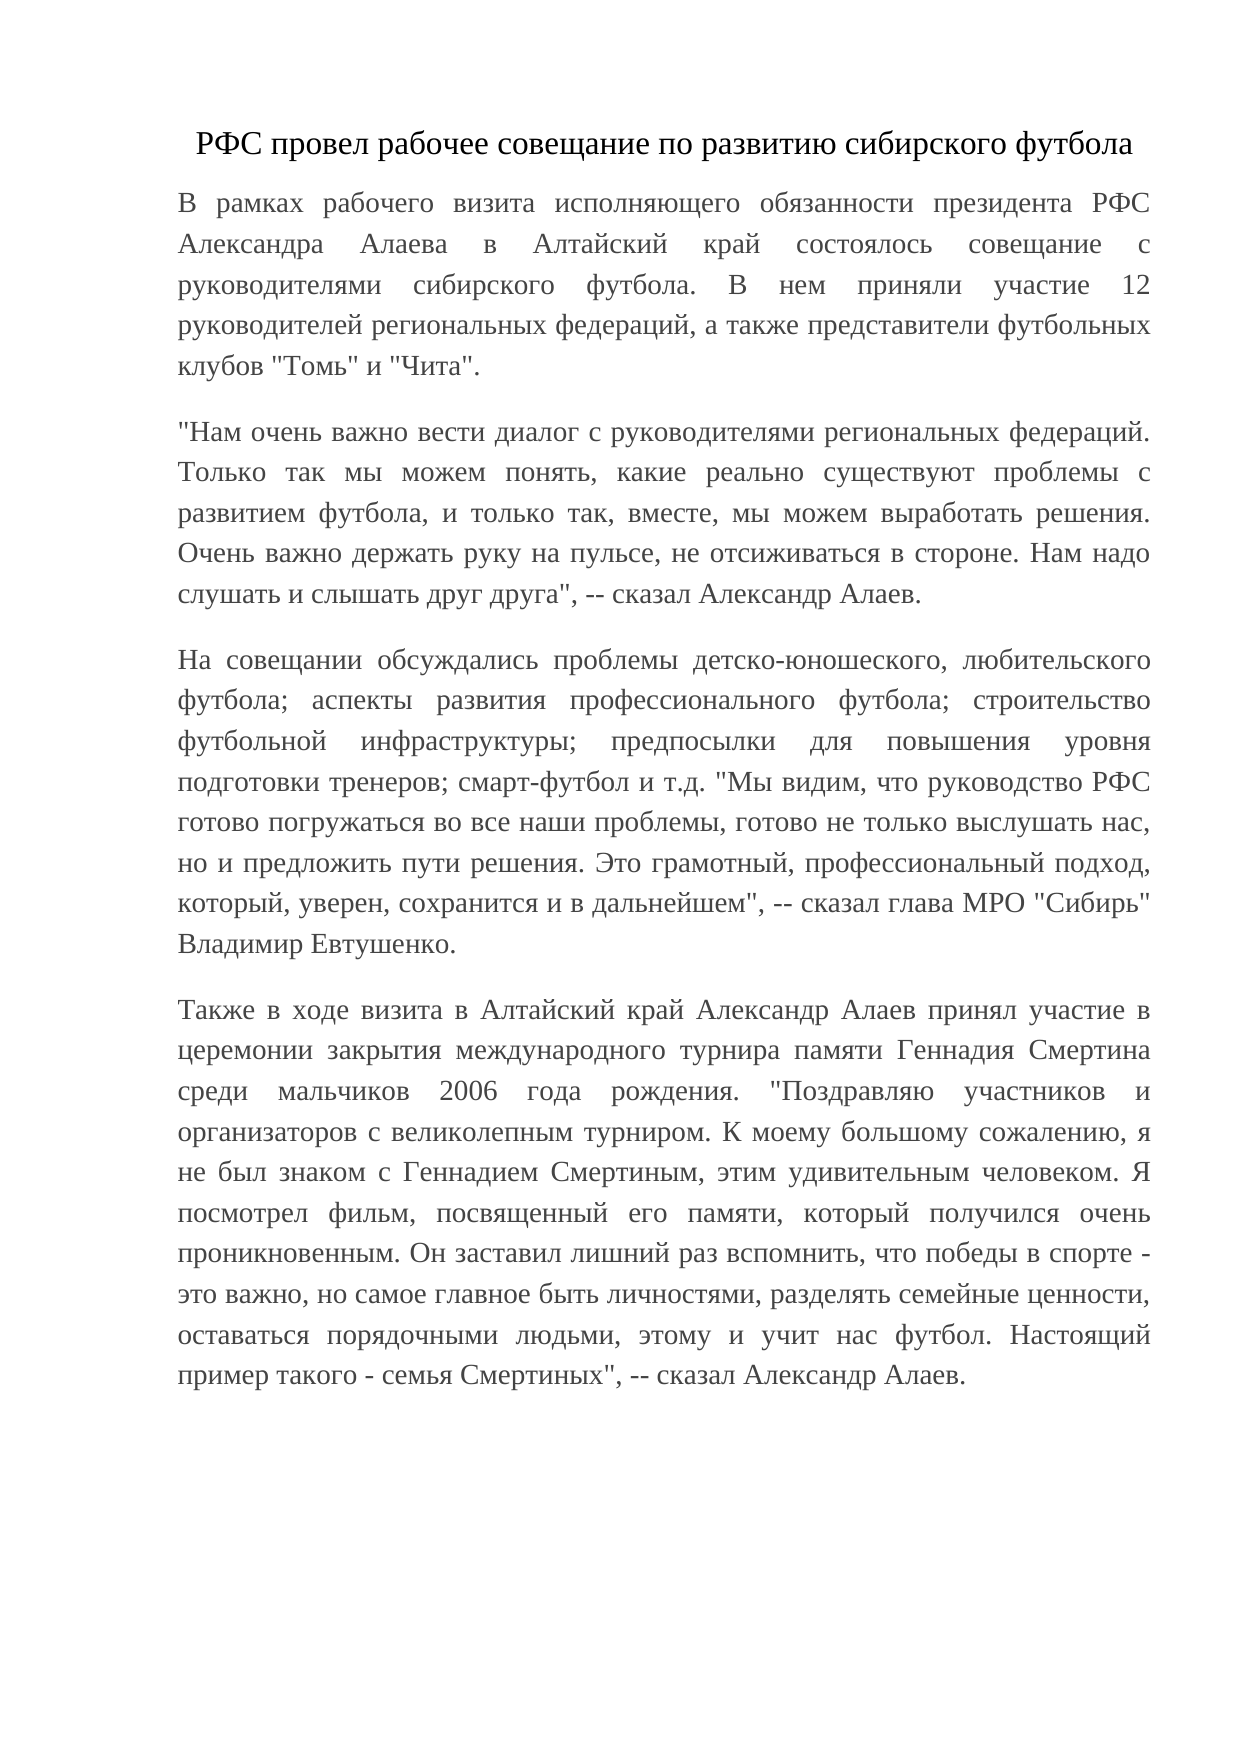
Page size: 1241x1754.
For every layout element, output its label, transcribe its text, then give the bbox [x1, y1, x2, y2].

text Также в ходе визита в Алтайский край Александр Алаев принял участие в церемонии закрытия международного турнира памяти Геннадия Смертина среди мальчиков 2006 года рождения. "Поздравляю участников и организаторов с великолепным турниром. К моему большому сожалению, я не был знаком с Геннадием Смертиным, этим удивительным человеком. Я посмотрел фильм, посвященный его памяти, который получился очень проникновенным. Он заставил лишний раз вспомнить, что победы в спорте - это важно, но самое главное быть личностями, разделять семейные ценности, оставаться порядочными людьми, этому и учит нас футбол. Настоящий пример такого - семья Смертиных", -- сказал Александр Алаев. [177, 985, 1152, 1391]
text РФС провел рабочее совещание по развитию сибирского футбола [177, 118, 1152, 162]
text В рамках рабочего визита исполняющего обязанности президента РФС Александра Алаева в Алтайский край состоялось совещание с руководителями сибирского футбола. В нем приняли участие 12 руководителей региональных федераций, а также представители футбольных клубов "Томь" и "Чита". [177, 178, 1152, 382]
text На совещании обсуждались проблемы детско-юношеского, любительского футбола; аспекты развития профессионального футбола; строительство футбольной инфраструктуры; предпосылки для повышения уровня подготовки тренеров; смарт-футбол и т.д. "Мы видим, что руководство РФС готово погружаться во все наши проблемы, готово не только выслушать нас, но и предложить пути решения. Это грамотный, профессиональный подход, который, уверен, сохранится и в дальнейшем", -- сказал глава МРО "Сибирь" Владимир Евтушенко. [177, 635, 1152, 960]
text "Нам очень важно вести диалог с руководителями региональных федераций. Только так мы можем понять, какие реально существуют проблемы с развитием футбола, и только так, вместе, мы можем выработать решения. Очень важно держать руку на пульсе, не отсиживаться в стороне. Нам надо слушать и слышать друг друга", -- сказал Александр Алаев. [177, 407, 1152, 610]
